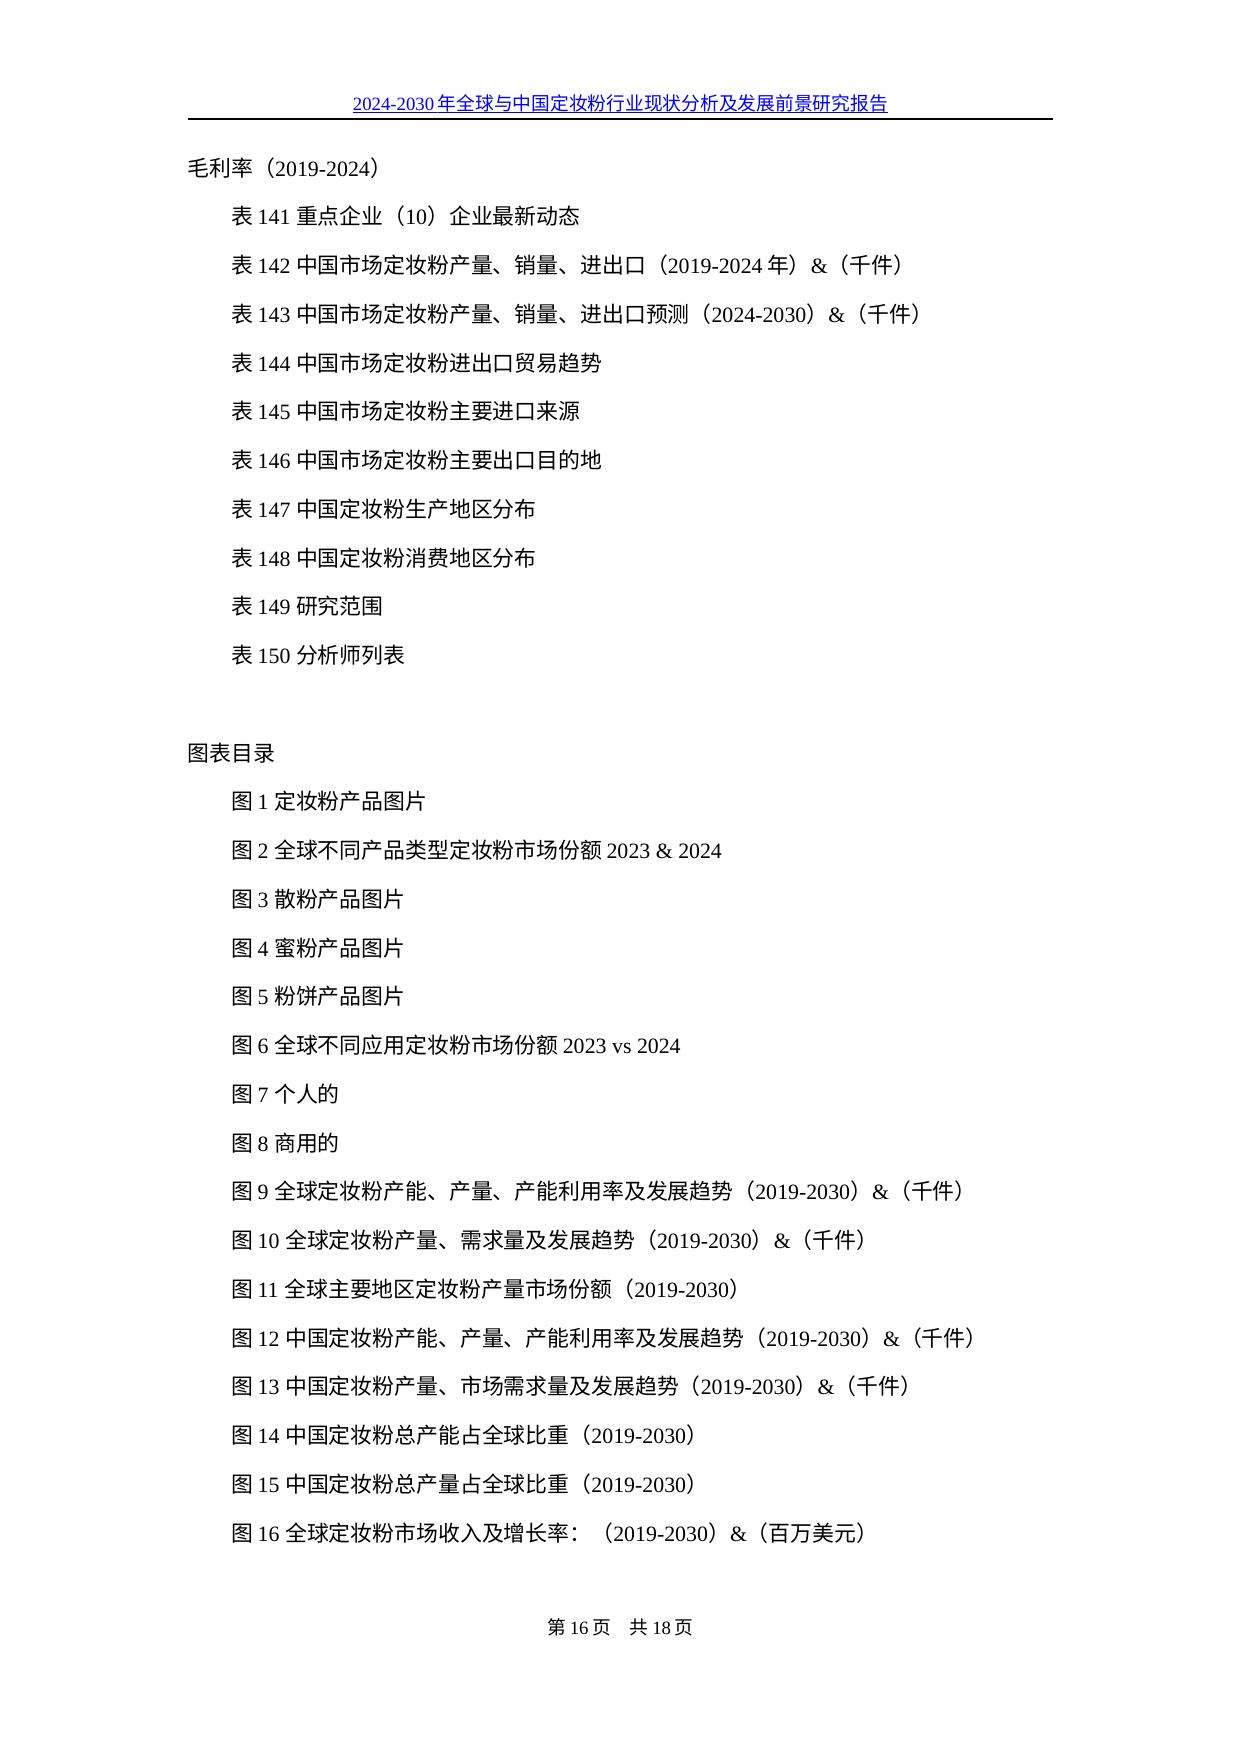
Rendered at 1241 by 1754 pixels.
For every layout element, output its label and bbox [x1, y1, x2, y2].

text [187, 150, 1053, 1548]
